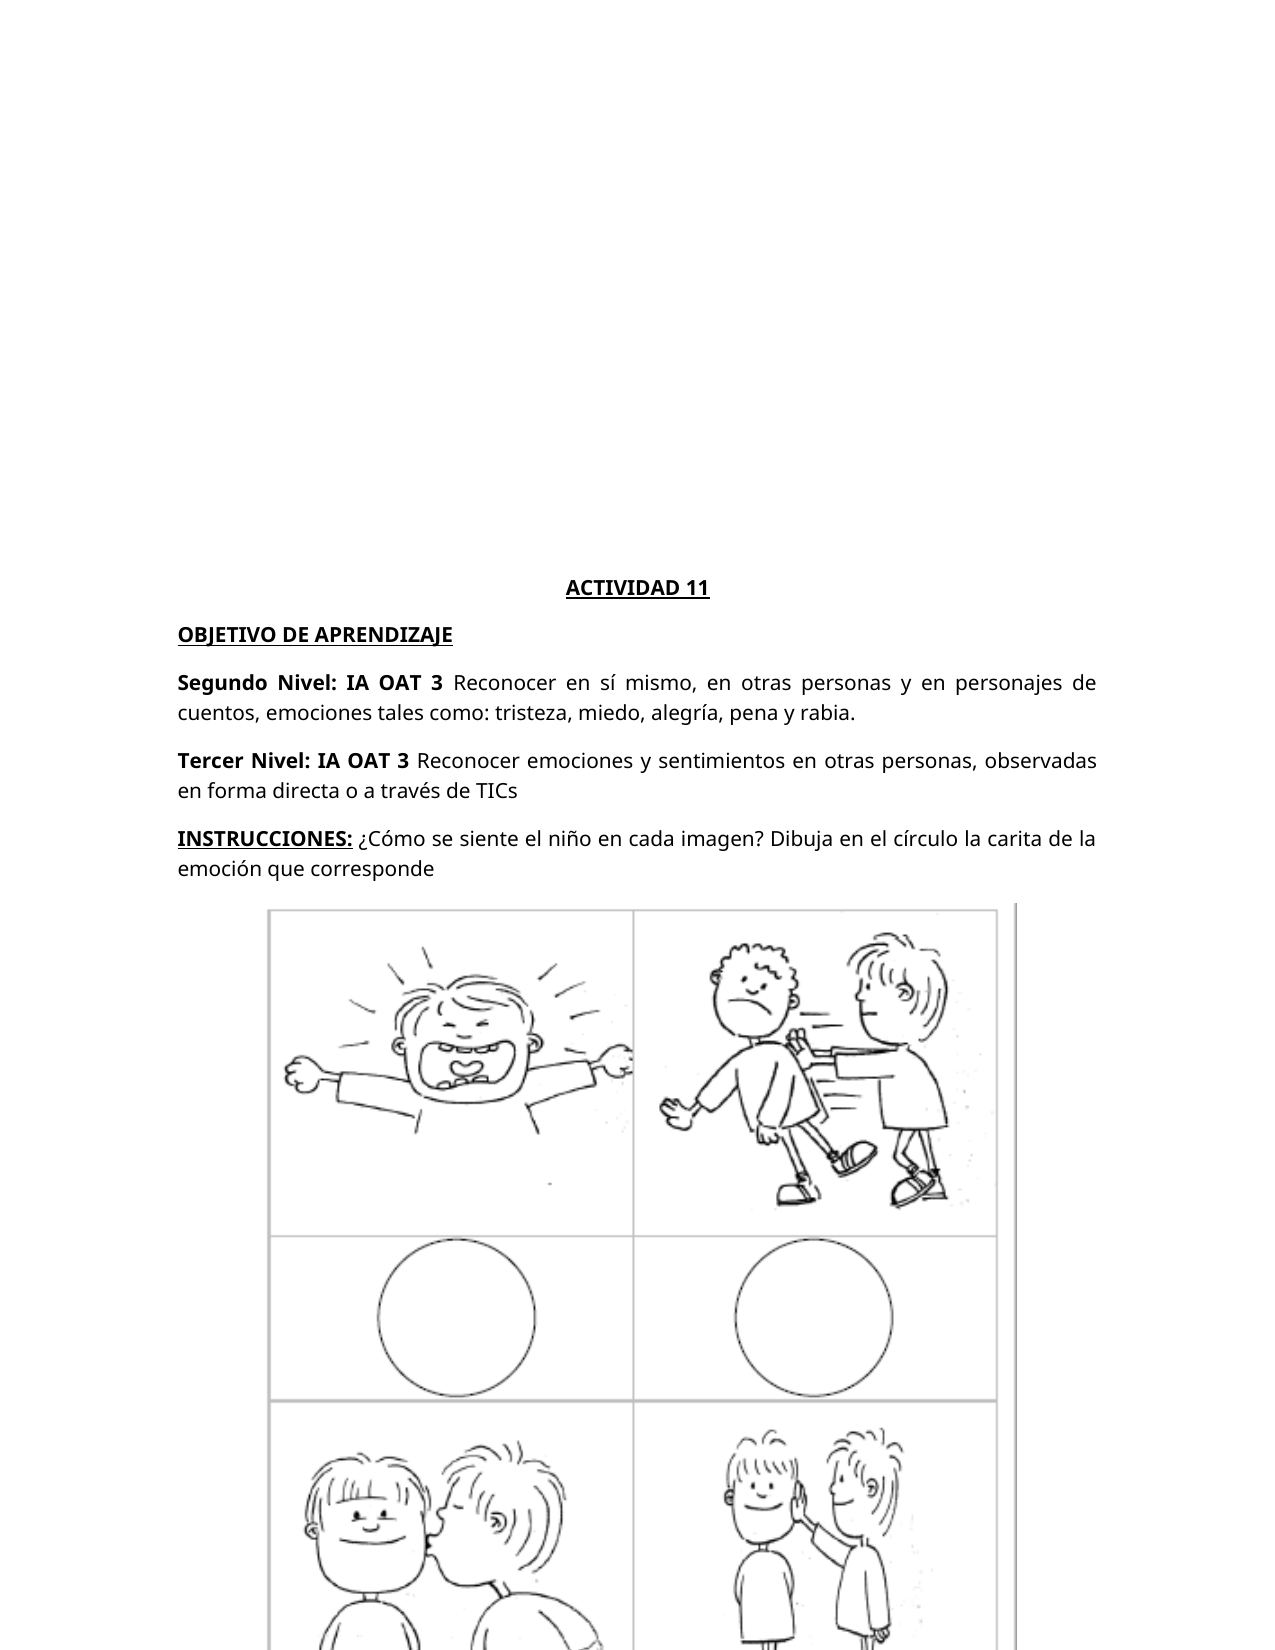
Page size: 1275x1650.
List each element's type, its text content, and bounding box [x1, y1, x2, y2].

text OBJETIVO DE APRENDIZAJE [177, 621, 1098, 649]
text ACTIVIDAD 11 [177, 573, 1098, 602]
text Tercer Nivel: IA OAT 3 Reconocer emociones y sentimientos en otras personas, observadas en forma directa o a través de TICs [177, 746, 1098, 805]
text Segundo Nivel: IA OAT 3 Reconocer en sí mismo, en otras personas y en personajes de cuentos, emociones tales como: tristeza, miedo, alegría, pena y rabia. [177, 668, 1098, 727]
text INSTRUCCIONES: ¿Cómo se siente el niño en cada imagen? Dibuja en el círculo la carita de la emoción que corresponde [177, 824, 1098, 883]
picture [258, 903, 1017, 1650]
